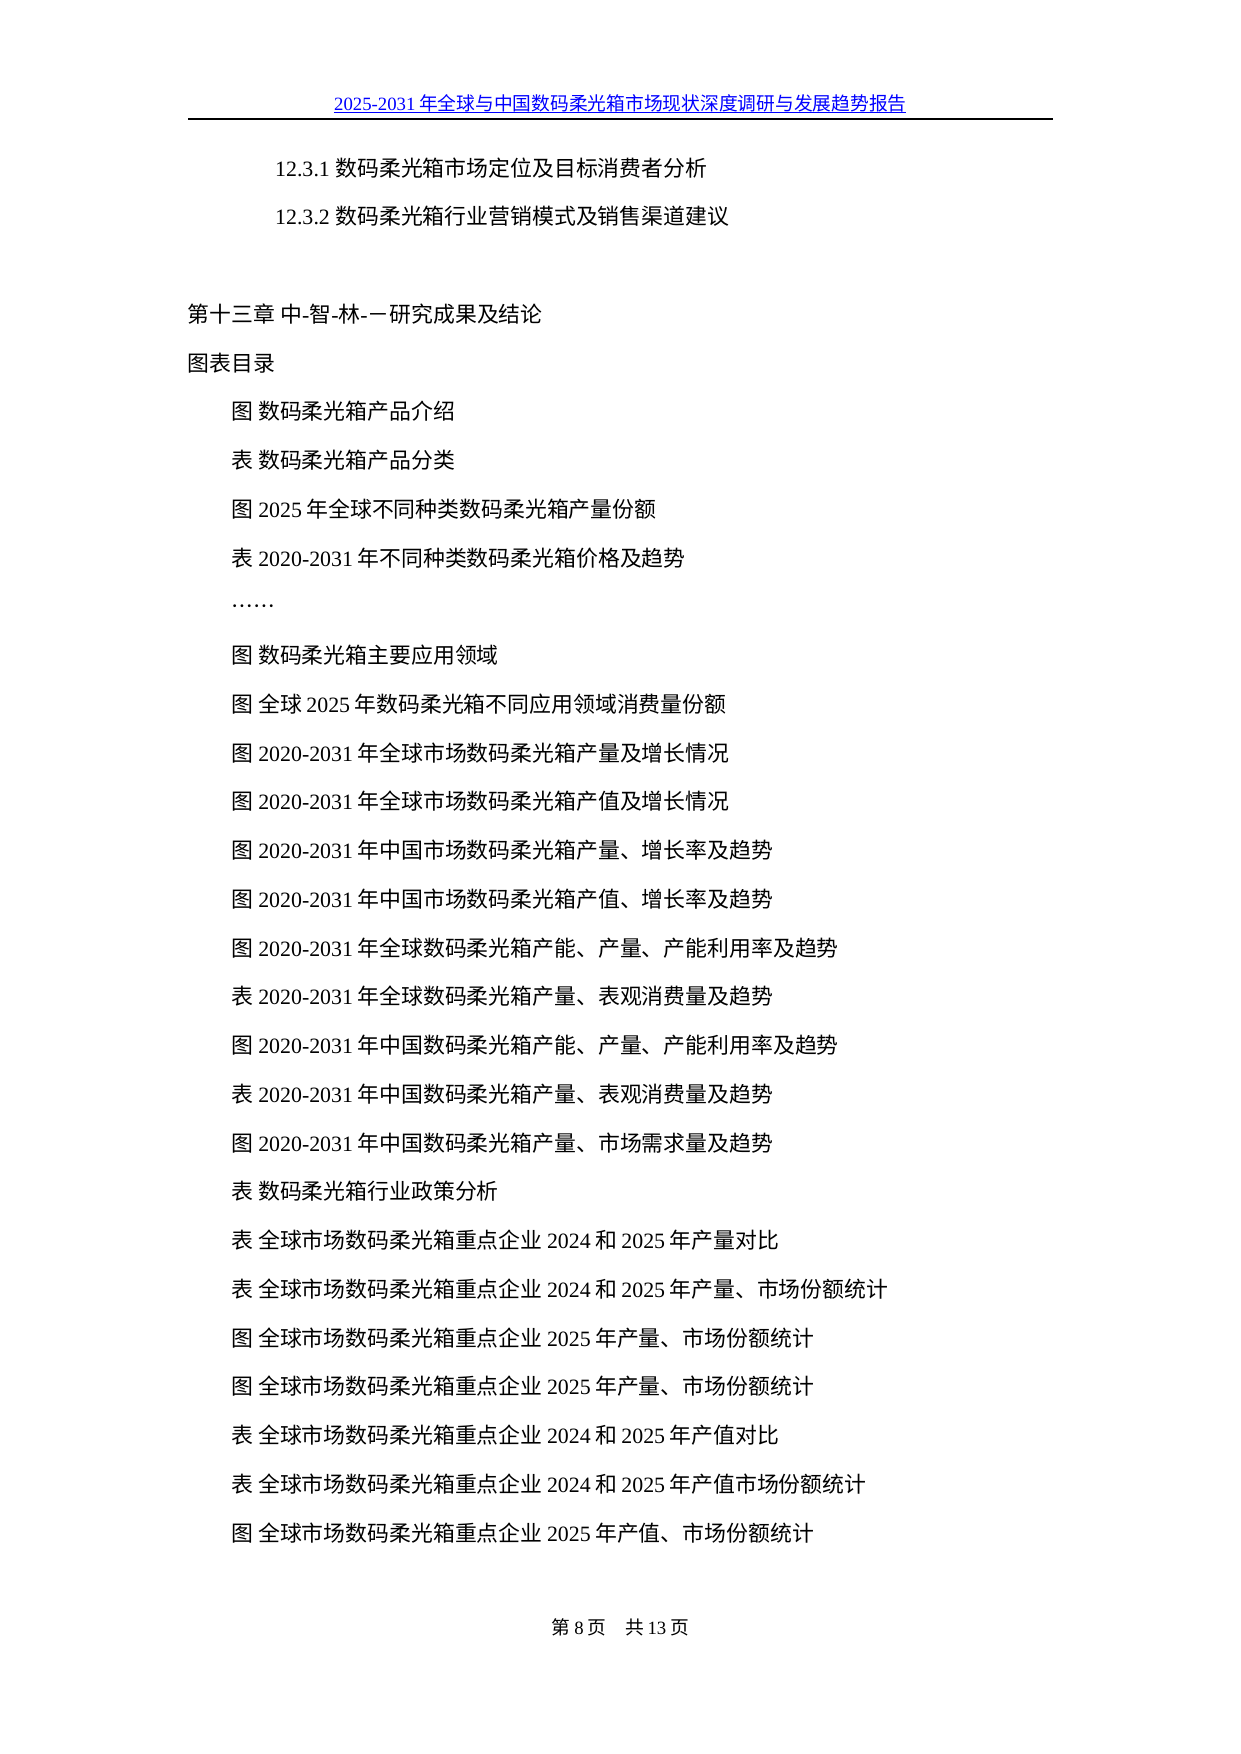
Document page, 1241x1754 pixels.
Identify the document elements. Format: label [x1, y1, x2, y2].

text [187, 150, 1053, 1548]
